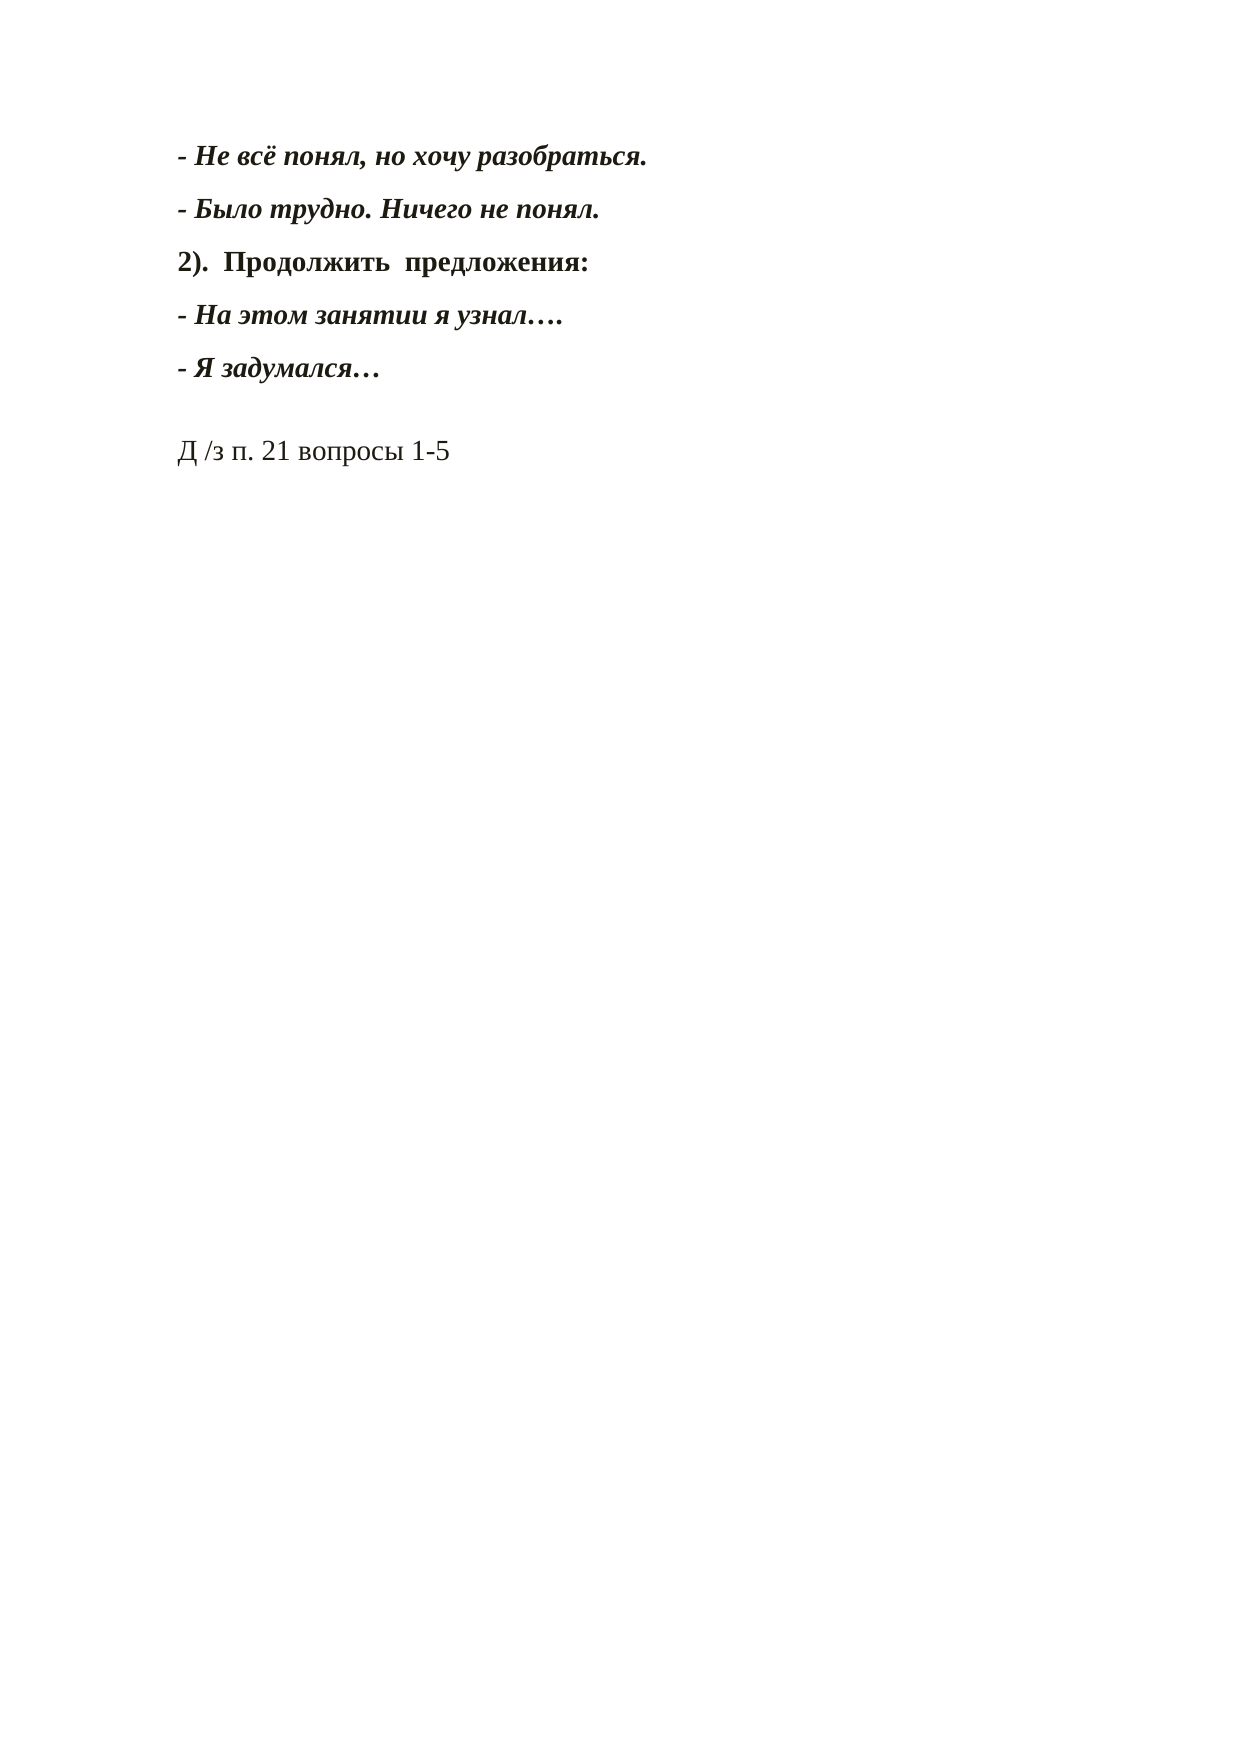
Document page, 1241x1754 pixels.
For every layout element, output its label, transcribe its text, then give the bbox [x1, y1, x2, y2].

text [177, 118, 1152, 384]
text Д /з п. 21 вопросы 1-5 [177, 433, 1152, 466]
